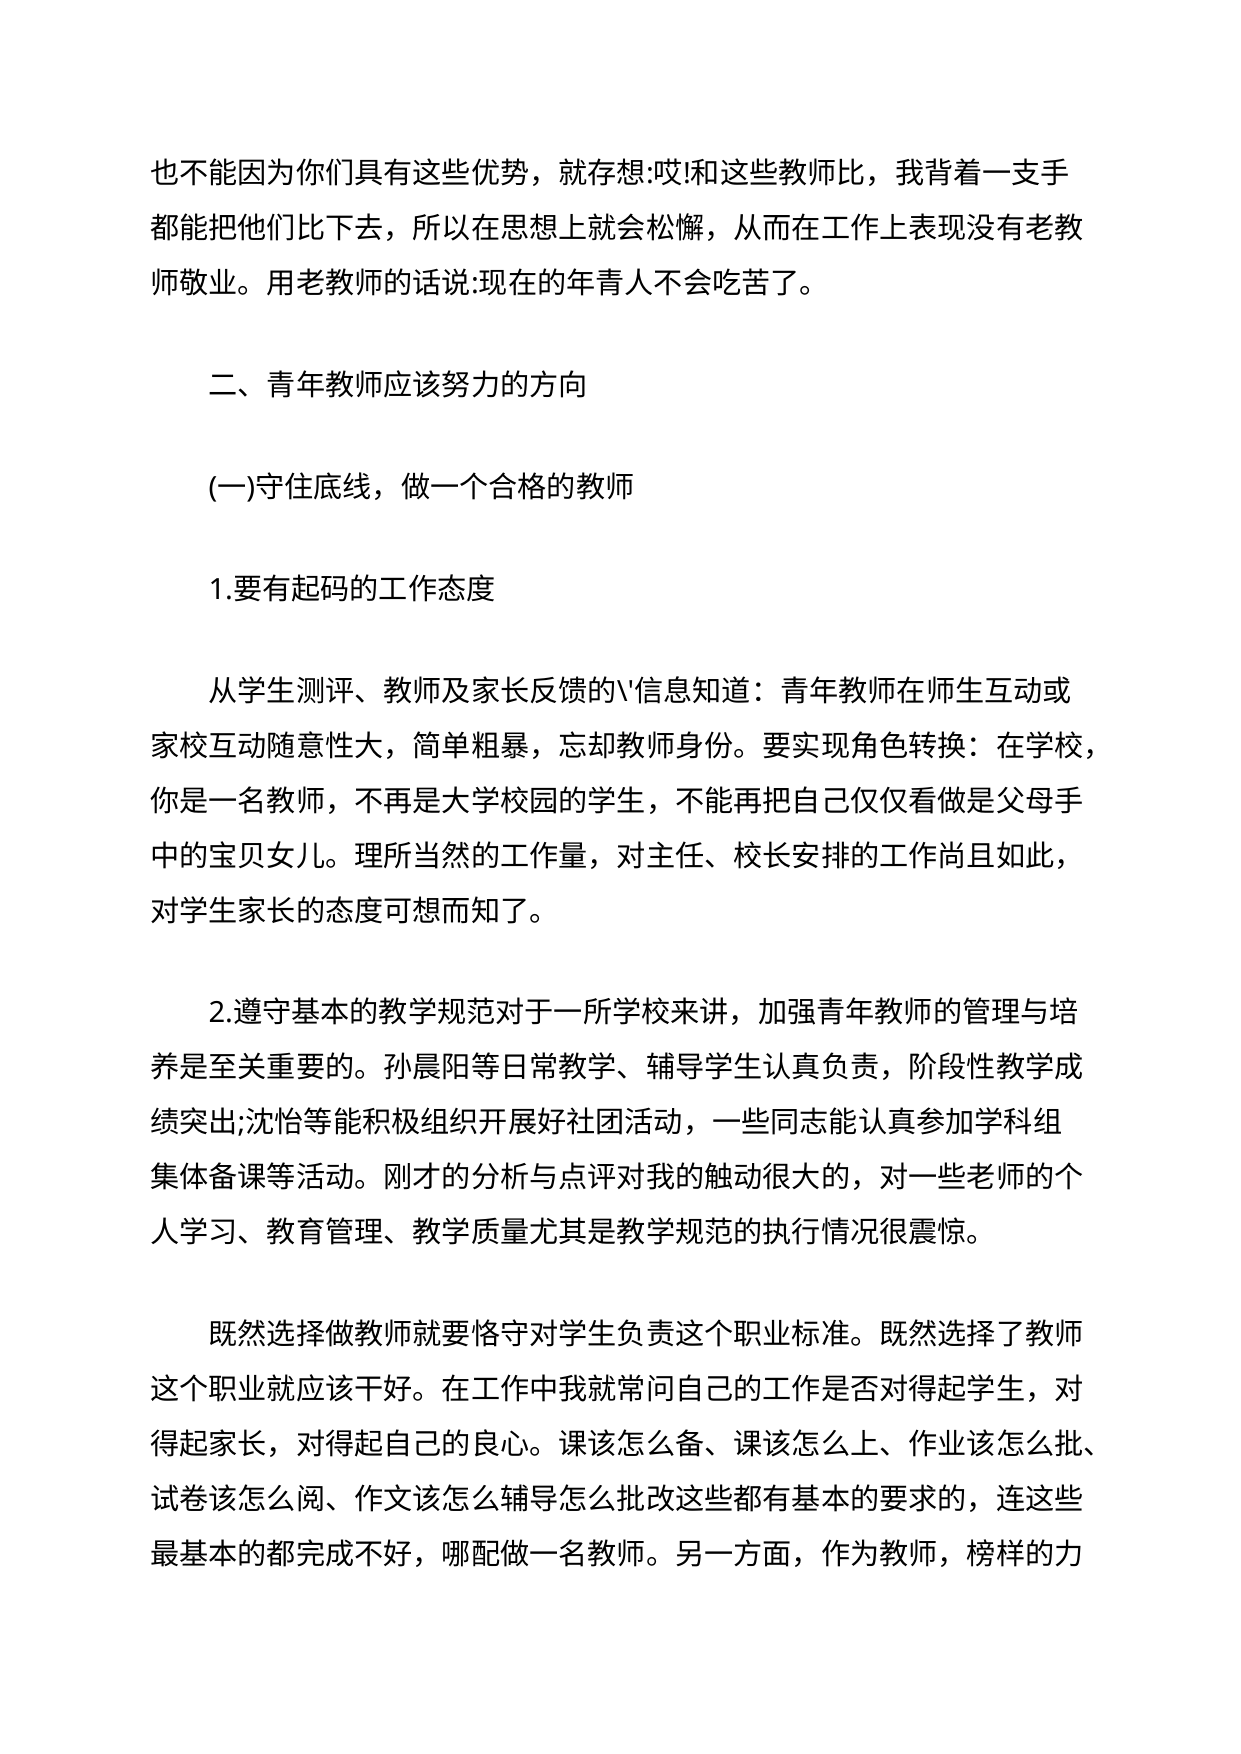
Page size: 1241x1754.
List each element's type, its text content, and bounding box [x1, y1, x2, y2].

text 从学生测评、教师及家长反馈的\'信息知道：青年教师在师生互动或家校互动随意性大，简单粗暴，忘却教师身份。要实现角色转换：在学校，你是一名教师，不再是大学校园的学生，不能再把自己仅仅看做是父母手中的宝贝女儿。理所当然的工作量，对主任、校长安排的工作尚且如此，对学生家长的态度可想而知了。 [150, 668, 1090, 929]
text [150, 150, 1090, 302]
text 二、青年教师应该努力的方向 [150, 362, 1090, 404]
text (一)守住底线，做一个合格的教师 [150, 464, 1090, 506]
text 2.遵守基本的教学规范对于一所学校来讲，加强青年教师的管理与培养是至关重要的。孙晨阳等日常教学、辅导学生认真负责，阶段性教学成绩突出;沈怡等能积极组织开展好社团活动，一些同志能认真参加学科组集体备课等活动。刚才的分析与点评对我的触动很大的，对一些老师的个人学习、教育管理、教学质量尤其是教学规范的执行情况很震惊。 [150, 989, 1090, 1251]
text 1.要有起码的工作态度 [150, 566, 1090, 608]
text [150, 1311, 1090, 1572]
